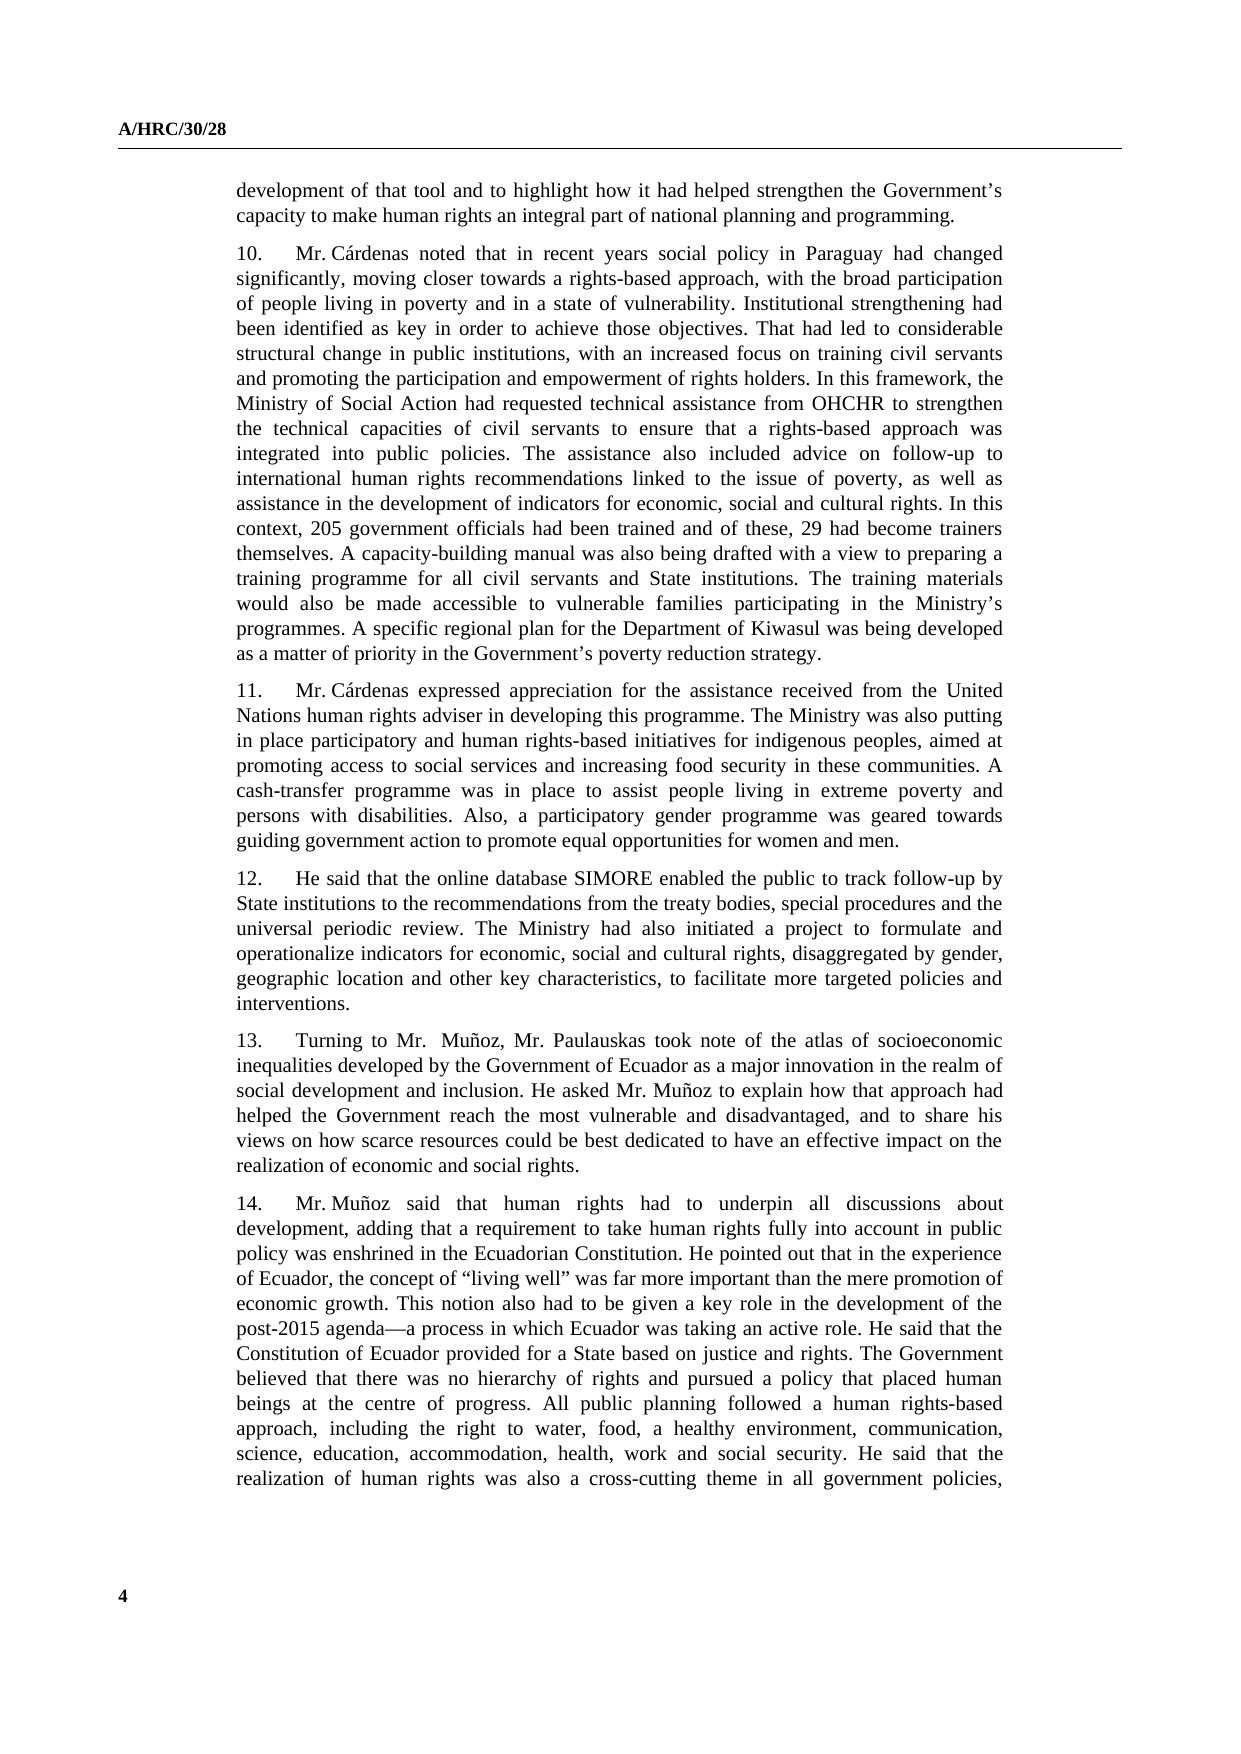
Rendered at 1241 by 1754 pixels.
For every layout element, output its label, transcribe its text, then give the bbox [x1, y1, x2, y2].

list Mr. Cárdenas expressed appreciation for the assistance received from the United Nations human rights adviser in developing this programme. The Ministry was also putting in place participatory and human rights-based initiatives for indigenous peoples, aimed at promoting access to social services and increasing food security in these communities. A cash-transfer programme was in place to assist people living in extreme poverty and persons with disabilities. Also, a participatory gender programme was geared towards guiding government action to promote equal opportunities for women and men. [236, 677, 1004, 852]
list Mr. Cárdenas noted that in recent years social policy in Paraguay had changed significantly, moving closer towards a rights-based approach, with the broad participation of people living in poverty and in a state of vulnerability. Institutional strengthening had been identified as key in order to achieve those objectives. That had led to considerable structural change in public institutions, with an increased focus on training civil servants and promoting the participation and empowerment of rights holders. In this framework, the Ministry of Social Action had requested technical assistance from OHCHR to strengthen the technical capacities of civil servants to ensure that a rights-based approach was integrated into public policies. The assistance also included advice on follow-up to international human rights recommendations linked to the issue of poverty, as well as assistance in the development of indicators for economic, social and cultural rights. In this context, 205 government officials had been trained and of these, 29 had become trainers themselves. A capacity-building manual was also being drafted with a view to preparing a training programme for all civil servants and State institutions. The training materials would also be made accessible to vulnerable families participating in the Ministry’s programmes. A specific regional plan for the Department of Kiwasul was being developed as a matter of priority in the Government’s poverty reduction strategy. [236, 240, 1004, 665]
list Turning to Mr. Muñoz, Mr. Paulauskas took note of the atlas of socioeconomic inequalities developed by the Government of Ecuador as a major innovation in the realm of social development and inclusion. He asked Mr. Muñoz to explain how that approach had helped the Government reach the most vulnerable and disadvantaged, and to share his views on how scarce resources could be best dedicated to have an effective impact on the realization of economic and social rights. [236, 1027, 1004, 1177]
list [236, 1190, 1004, 1490]
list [236, 177, 1004, 227]
list He said that the online database SIMORE enabled the public to track follow-up by State institutions to the recommendations from the treaty bodies, special procedures and the universal periodic review. The Ministry had also initiated a project to formulate and operationalize indicators for economic, social and cultural rights, disaggregated by gender, geographic location and other key characteristics, to facilitate more targeted policies and interventions. [236, 865, 1004, 1015]
